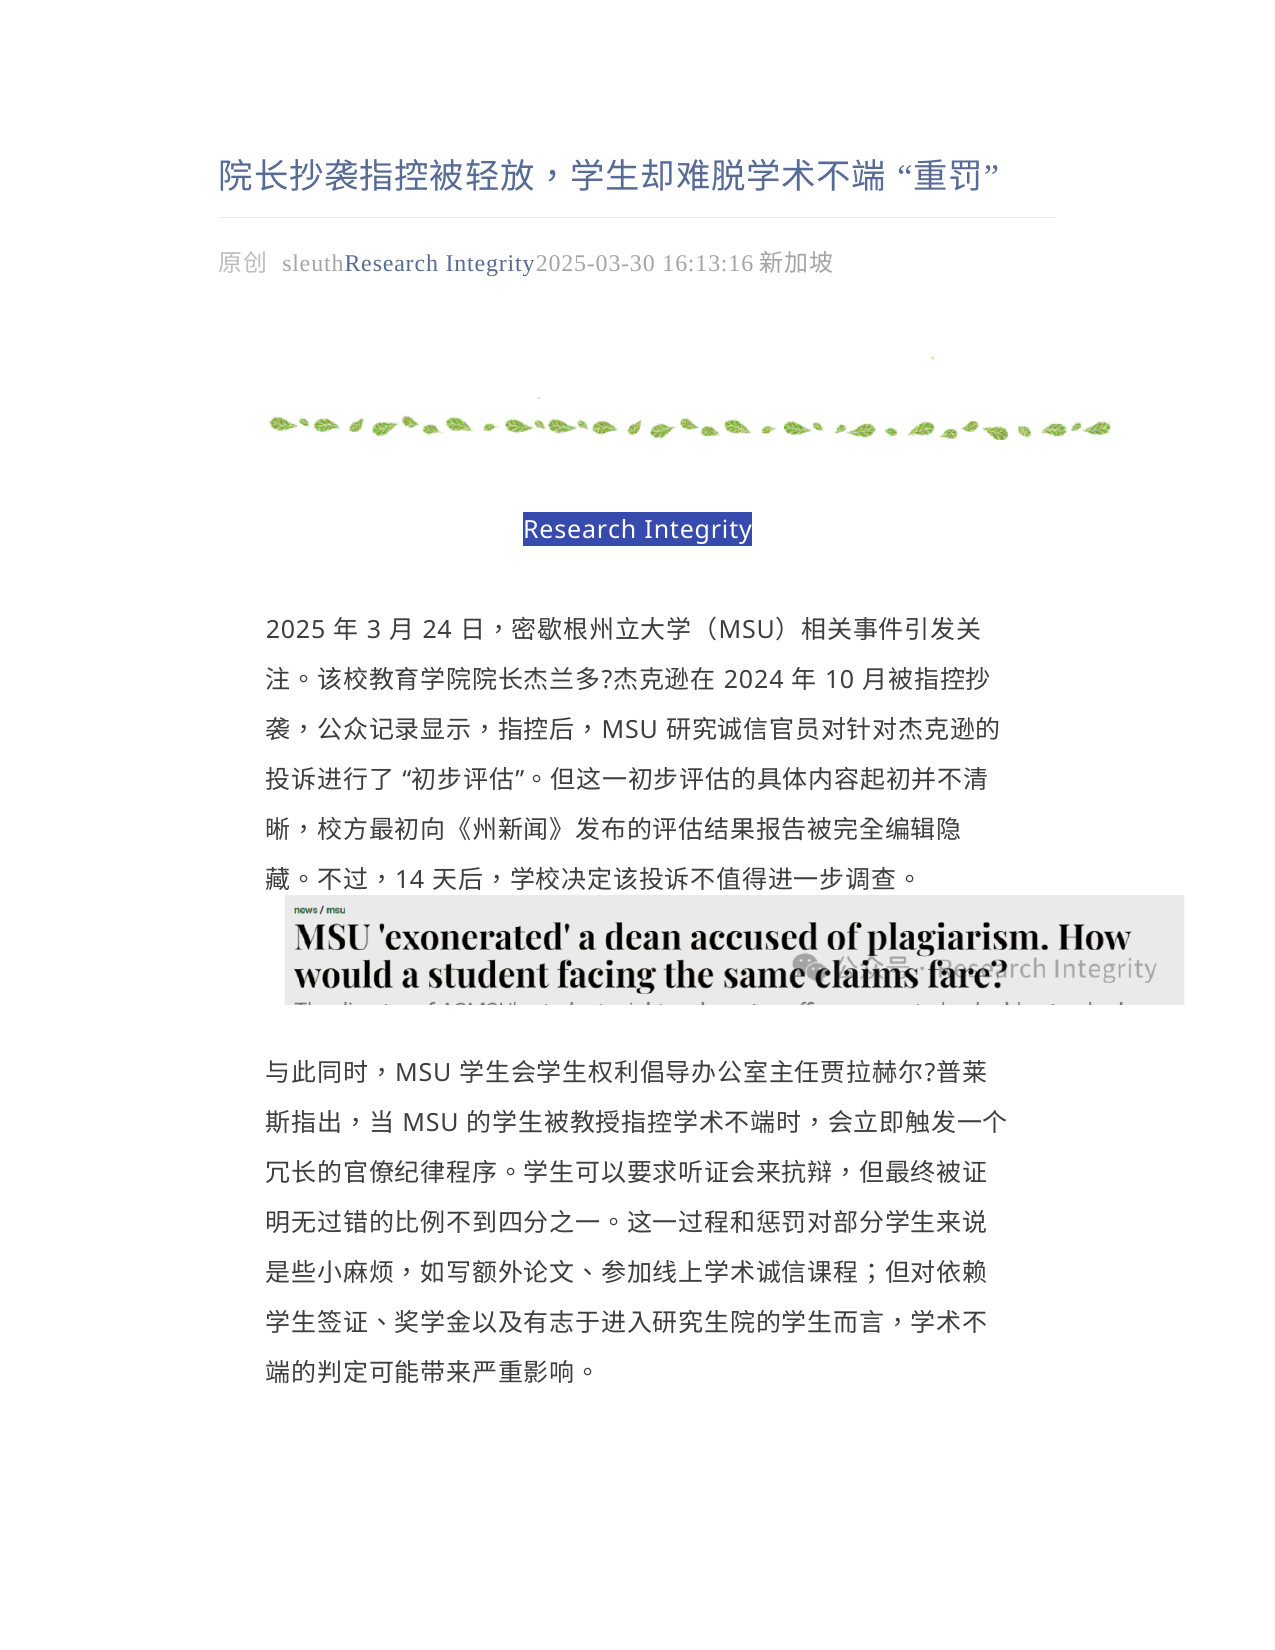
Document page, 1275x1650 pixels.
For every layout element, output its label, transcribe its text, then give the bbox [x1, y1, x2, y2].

text Research Integrity [276, 503, 999, 546]
text 2025 年 3 月 24 日，密歇根州立大学（MSU）相关事件引发关注。该校教育学院院长杰兰多?杰克逊在 2024 年 10 月被指控抄袭，公众记录显示，指控后，MSU 研究诚信官员对针对杰克逊的投诉进行了 “初步评估”。但这一初步评估的具体内容起初并不清晰，校方最初向《州新闻》发布的评估结果报告被完全编辑隐藏。不过，14 天后，学校决定该投诉不值得进一步调查。 [266, 596, 1009, 896]
list 原创 sleuthResearch Integrity2025-03-30 16:13:16新加坡 [219, 239, 1056, 279]
text 与此同时，MSU 学生会学生权利倡导办公室主任贾拉赫尔?普莱斯指出，当 MSU 的学生被教授指控学术不端时，会立即触发一个冗长的官僚纪律程序。学生可以要求听证会来抗辩，但最终被证明无过错的比例不到四分之一。这一过程和惩罚对部分学生来说是些小麻烦，如写额外论文、参加线上学术诚信课程；但对依赖学生签证、奖学金以及有志于进入研究生院的学生而言，学术不端的判定可能带来严重影响。 [266, 1039, 1009, 1389]
title 院长抄袭指控被轻放，学生却难脱学术不端 “重罚” [219, 150, 1056, 217]
picture [237, 294, 1138, 440]
picture [284, 895, 1185, 1005]
